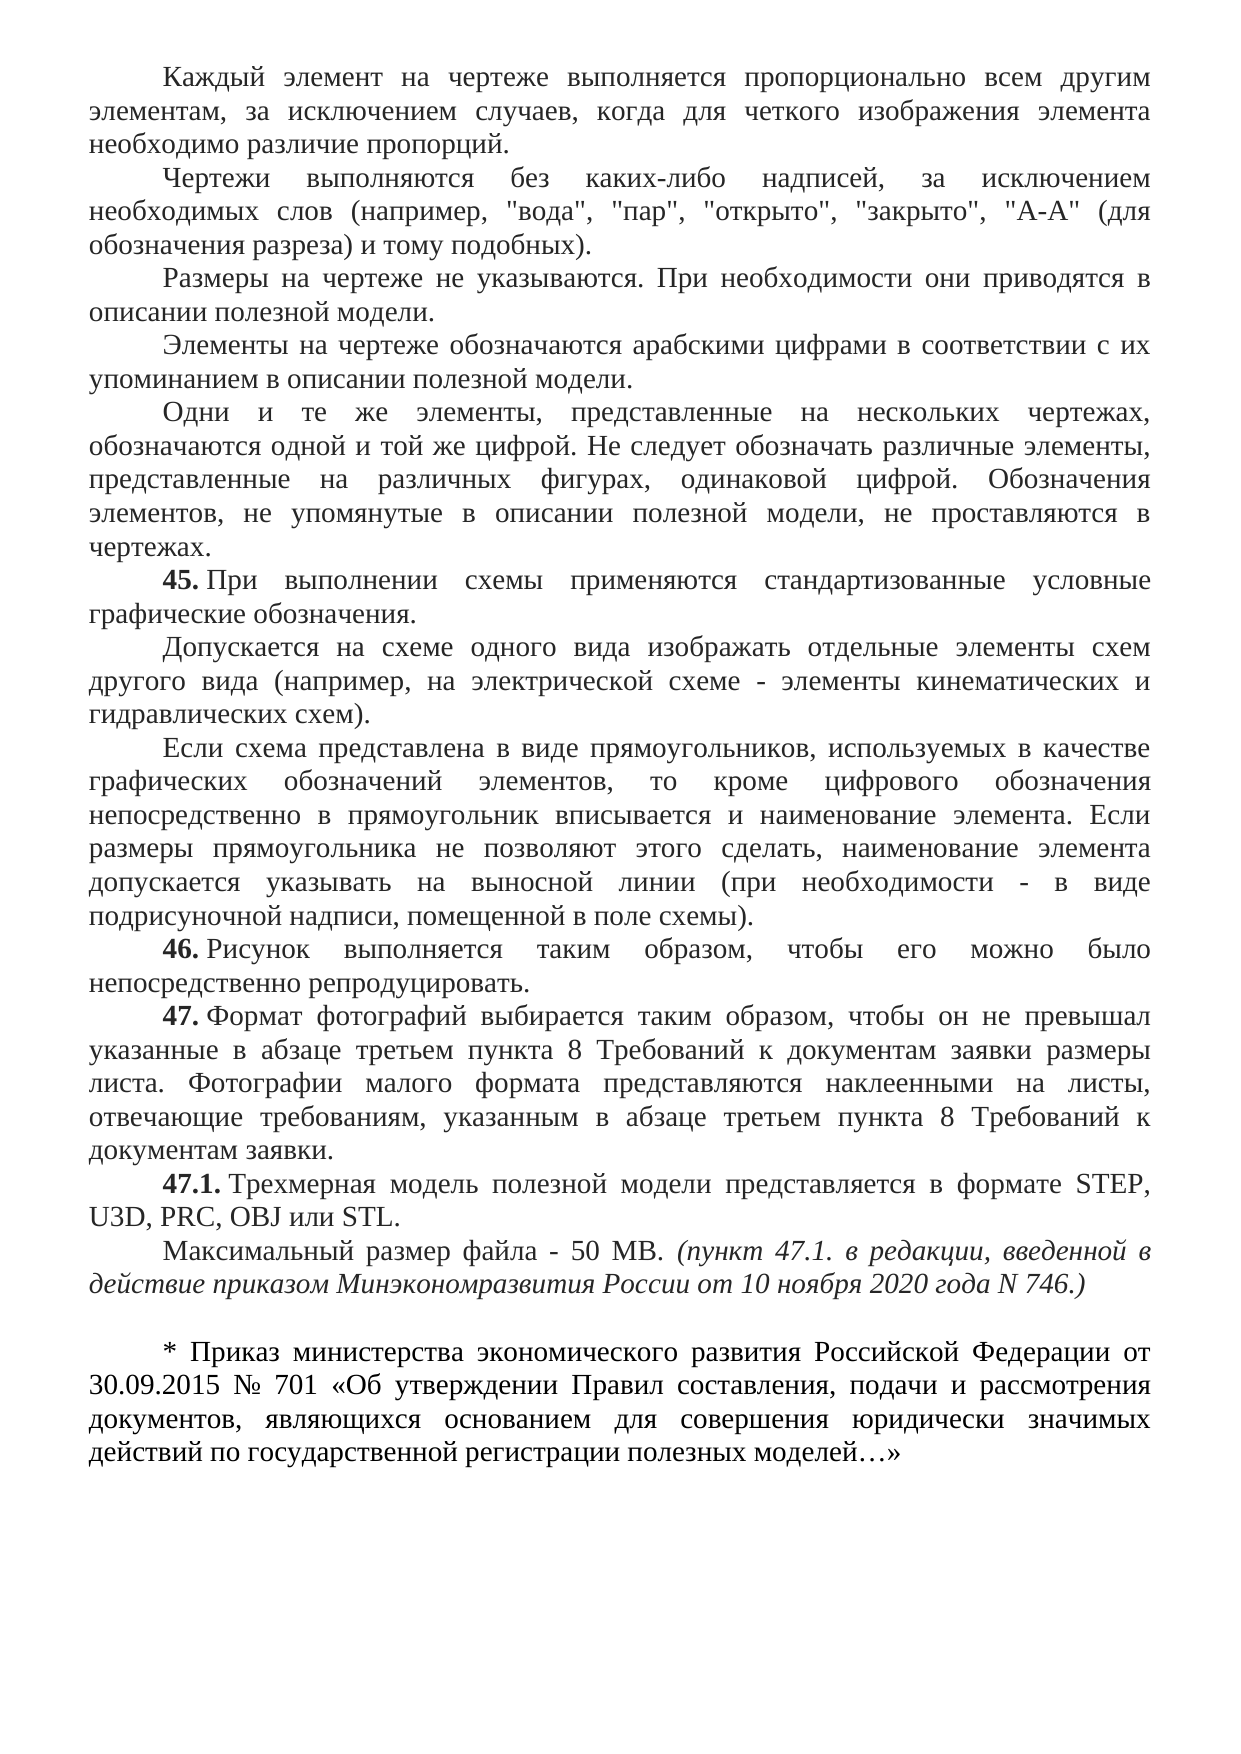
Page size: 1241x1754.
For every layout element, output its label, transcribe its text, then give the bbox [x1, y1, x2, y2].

text * Приказ министерства экономического развития Российской Федерации от 30.09.2015 № 701 «Об утверждении Правил составления, подачи и рассмотрения документов, являющихся основанием для совершения юридически значимых действий по государственной регистрации полезных моделей…» [89, 1334, 1152, 1468]
text Чертежи выполняются без каких-либо надписей, за исключением необходимых слов (например, "вода", "пар", "открыто", "закрыто", "А-А" (для обозначения разреза) и тому подобных). [89, 160, 1152, 260]
text Размеры на чертеже не указываются. При необходимости они приводятся в описании полезной модели. [89, 260, 1152, 327]
text 47.1. Трехмерная модель полезной модели представляется в формате STEP, U3D, PRC, OBJ или STL. [89, 1166, 1152, 1233]
text Если схема представлена в виде прямоугольников, используемых в качестве графических обозначений элементов, то кроме цифрового обозначения непосредственно в прямоугольник вписывается и наименование элемента. Если размеры прямоугольника не позволяют этого сделать, наименование элемента допускается указывать на выносной линии (при необходимости - в виде подрисуночной надписи, помещенной в поле схемы). [89, 730, 1152, 931]
text Одни и те же элементы, представленные на нескольких чертежах, обозначаются одной и той же цифрой. Не следует обозначать различные элементы, представленные на различных фигурах, одинаковой цифрой. Обозначения элементов, не упомянутые в описании полезной модели, не проставляются в чертежах. [89, 394, 1152, 562]
text Максимальный размер файла - 50 MB. (пункт 47.1. в редакции, введенной в действие приказом Минэкономразвития России от 10 ноября 2020 года N 746.) [89, 1233, 1152, 1300]
text Элементы на чертеже обозначаются арабскими цифрами в соответствии с их упоминанием в описании полезной модели. [89, 327, 1152, 394]
text Каждый элемент на чертеже выполняется пропорционально всем другим элементам, за исключением случаев, когда для четкого изображения элемента необходимо различие пропорций. [89, 59, 1152, 160]
text 45. При выполнении схемы применяются стандартизованные условные графические обозначения. [89, 562, 1152, 629]
text Допускается на схеме одного вида изображать отдельные элементы схем другого вида (например, на электрической схеме - элементы кинематических и гидравлических схем). [89, 629, 1152, 730]
text 47. Формат фотографий выбирается таким образом, чтобы он не превышал указанные в абзаце третьем пункта 8 Требований к документам заявки размеры листа. Фотографии малого формата представляются наклеенными на листы, отвечающие требованиям, указанным в абзаце третьем пункта 8 Требований к документам заявки. [89, 998, 1152, 1166]
text 46. Рисунок выполняется таким образом, чтобы его можно было непосредственно репродуцировать. [89, 931, 1152, 998]
